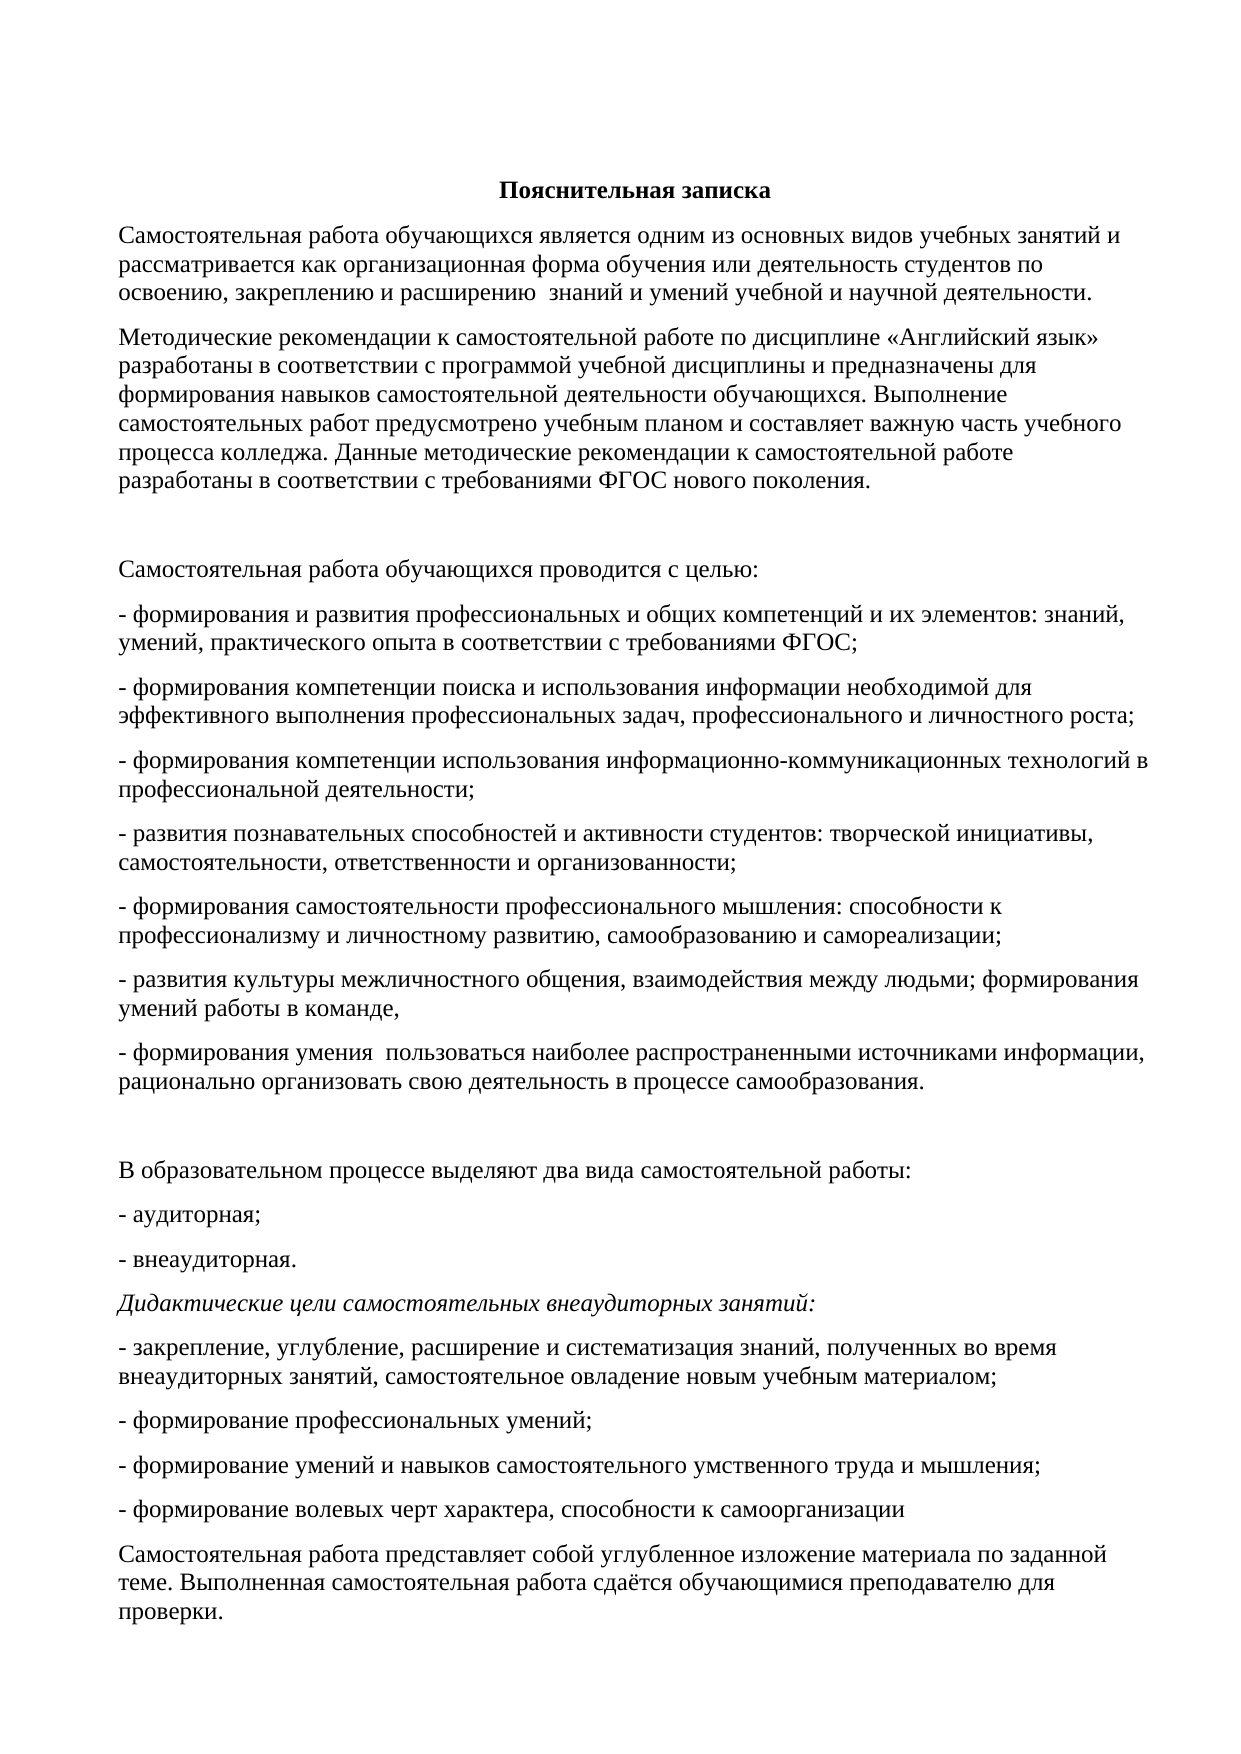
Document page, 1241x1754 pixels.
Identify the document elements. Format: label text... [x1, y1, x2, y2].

text - развития познавательных способностей и активности студентов: творческой инициативы, самостоятельности, ответственности и организованности; [118, 818, 1152, 876]
text - формирования и развития профессиональных и общих компетенций и их элементов: знаний, умений, практического опыта в соответствии с требованиями ФГОС; [118, 599, 1152, 656]
text Пояснительная записка [118, 176, 1152, 204]
text Методические рекомендации к самостоятельной работе по дисциплине «Английский язык» разработаны в соответствии с программой учебной дисциплины и предназначены для формирования навыков самостоятельной деятельности обучающихся. Выполнение самостоятельных работ предусмотрено учебным планом и составляет важную часть учебного процесса колледжа. Данные методические рекомендации к самостоятельной работе разработаны в соответствии с требованиями ФГОС нового поколения. [118, 322, 1152, 494]
text - формирования компетенции использования информационно-коммуникационных технологий в профессиональной деятельности; [118, 745, 1152, 802]
text Самостоятельная работа обучающихся проводится с целью: [118, 554, 1152, 583]
text Самостоятельная работа представляет собой углубленное изложение материала по заданной теме. Выполненная самостоятельная работа сдаётся обучающимися преподавателю для проверки. [118, 1539, 1152, 1625]
text - аудиторная; [118, 1199, 1152, 1228]
text - формирование умений и навыков самостоятельного умственного труда и мышления; [118, 1450, 1152, 1479]
text В образовательном процессе выделяют два вида самостоятельной работы: [118, 1155, 1152, 1184]
text - развития культуры межличностного общения, взаимодействия между людьми; формирования умений работы в команде, [118, 964, 1152, 1022]
text - формирования умения пользоваться наиболее распространенными источниками информации, рационально организовать свою деятельность в процессе самообразования. [118, 1037, 1152, 1095]
text - формирования компетенции поиска и использования информации необходимой для эффективного выполнения профессиональных задач, профессионального и личностного роста; [118, 672, 1152, 729]
text - формирования самостоятельности профессионального мышления: способности к профессионализму и личностному развитию, самообразованию и самореализации; [118, 891, 1152, 949]
text - формирование профессиональных умений; [118, 1406, 1152, 1434]
text - формирование волевых черт характера, способности к самоорганизации [118, 1494, 1152, 1523]
text Дидактические цели самостоятельных внеаудиторных занятий: [118, 1288, 1152, 1317]
text Самостоятельная работа обучающихся является одним из основных видов учебных занятий и рассматривается как организационная форма обучения или деятельность студентов по освоению, закреплению и расширению знаний и умений учебной и научной деятельности. [118, 220, 1152, 306]
text - внеаудиторная. [118, 1244, 1152, 1272]
text - закрепление, углубление, расширение и систематизация знаний, полученных во время внеаудиторных занятий, самостоятельное овладение новым учебным материалом; [118, 1332, 1152, 1390]
